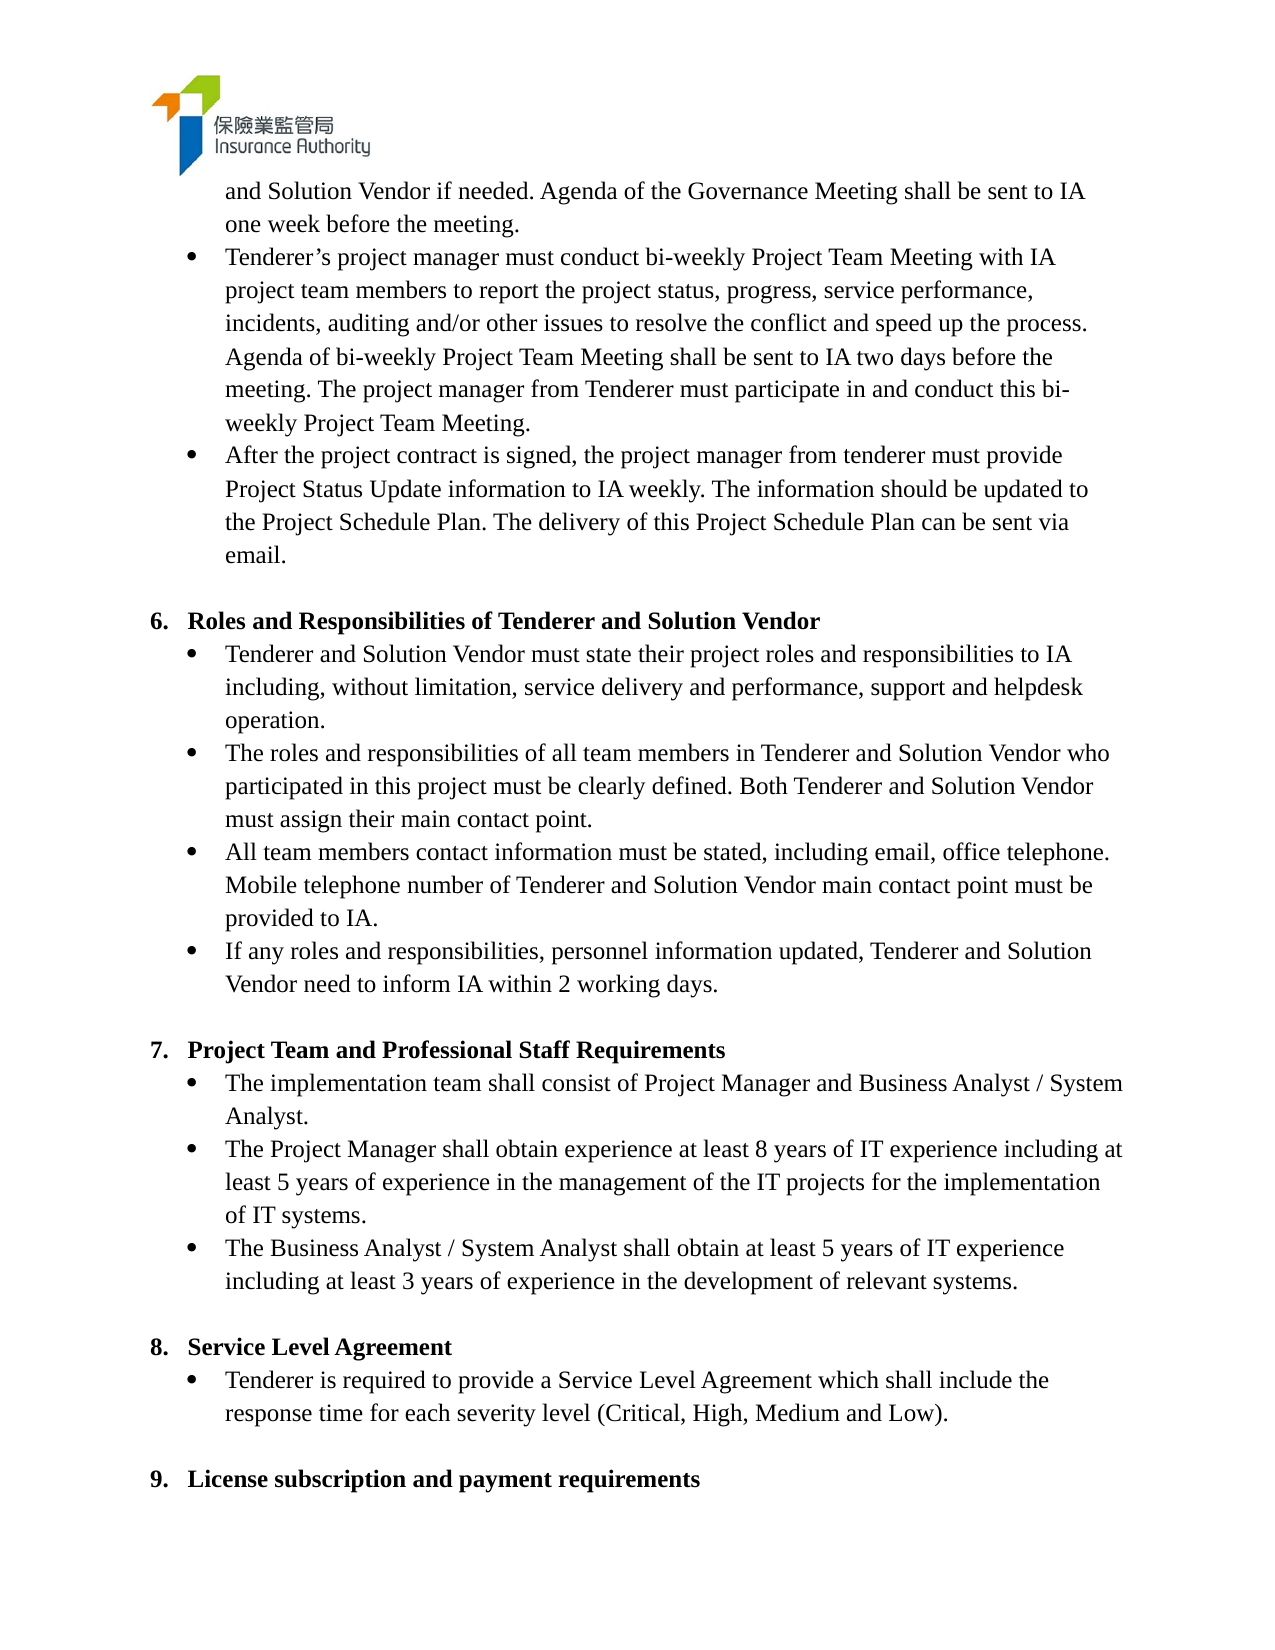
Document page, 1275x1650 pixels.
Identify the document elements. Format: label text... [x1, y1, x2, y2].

list Tenderer and Solution Vendor must state their project roles and responsibilities to IA including, without limitation, service delivery and performance, support and helpdesk operation. [187, 639, 1125, 733]
picture [150, 75, 371, 177]
list Service Level Agreement [150, 1332, 1125, 1361]
list If any roles and responsibilities, personnel information updated, Tenderer and Solution Vendor need to inform IA within 2 working days. [187, 936, 1125, 998]
list The roles and responsibilities of all team members in Tenderer and Solution Vendor who participated in this project must be clearly defined. Both Tenderer and Solution Vendor must assign their main contact point. [187, 738, 1125, 833]
list The Business Analyst / System Analyst shall obtain at least 5 years of IT experience including at least 3 years of experience in the development of relevant systems. [187, 1233, 1125, 1295]
list After the project contract is signed, the project manager from tenderer must provide Project Status Update information to IA weekly. The information should be updated to the Project Schedule Plan. The delivery of this Project Schedule Plan can be sent via email. [187, 441, 1125, 568]
list Tenderer is required to provide a Service Level Agreement which shall include the response time for each severity level (Critical, High, Medium and Low). [187, 1365, 1125, 1427]
list License subscription and payment requirements [150, 1464, 1125, 1493]
list The Project Manager shall obtain experience at least 8 years of IT experience including at least 5 years of experience in the management of the IT projects for the implementation of IT systems. [187, 1134, 1125, 1229]
list Tenderer’s project manager must conduct bi-weekly Project Team Meeting with IA project team members to report the project status, progress, service performance, incidents, auditing and/or other issues to resolve the conflict and speed up the process. Agenda of bi-weekly Project Team Meeting shall be sent to IA two days before the meeting. The project manager from Tenderer must participate in and conduct this bi-weekly Project Team Meeting. [187, 242, 1125, 436]
list The implementation team shall consist of Project Manager and Business Analyst / System Analyst. [187, 1068, 1125, 1130]
list Roles and Responsibilities of Tenderer and Solution Vendor [150, 606, 1125, 634]
list All team members contact information must be stated, including email, office telephone. Mobile telephone number of Tenderer and Solution Vendor main contact point must be provided to IA. [187, 837, 1125, 932]
list Project Team and Professional Staff Requirements [150, 1035, 1125, 1064]
